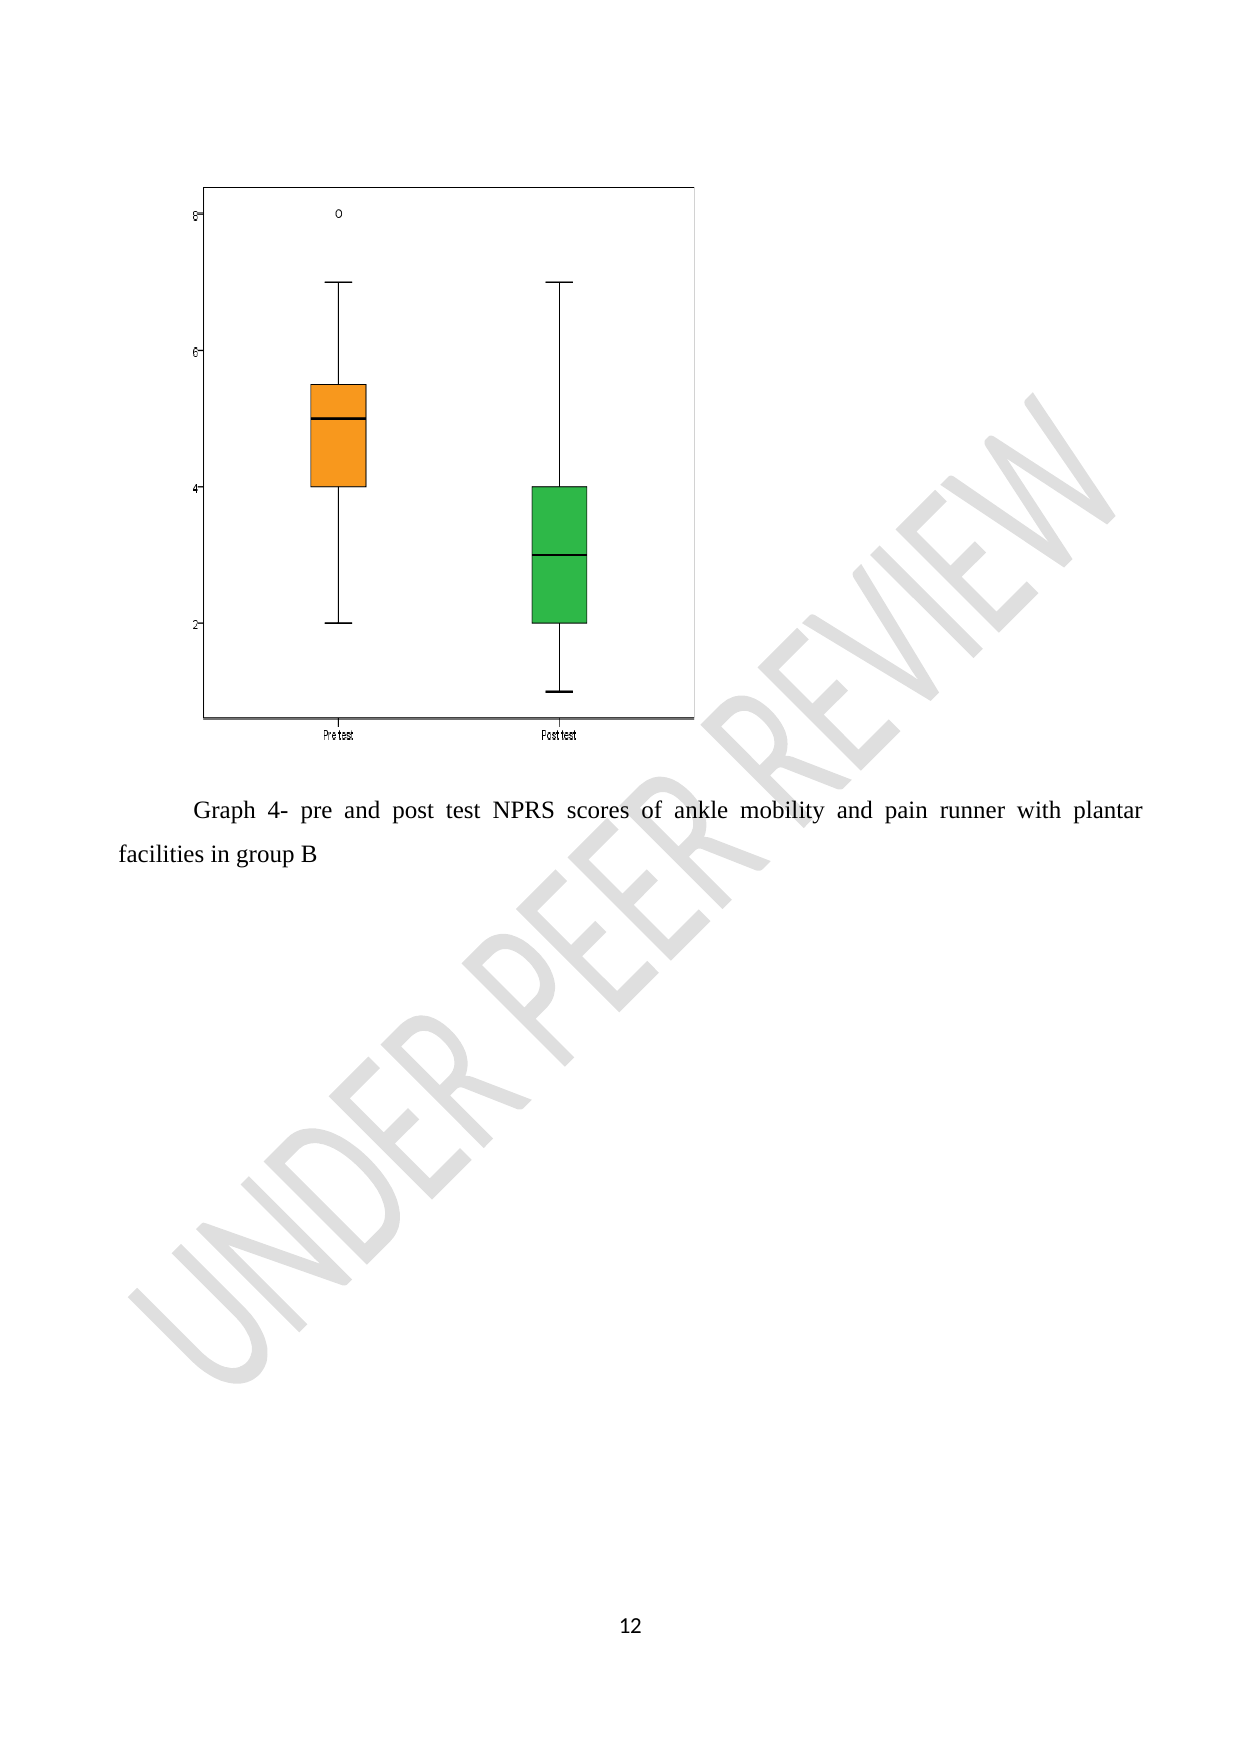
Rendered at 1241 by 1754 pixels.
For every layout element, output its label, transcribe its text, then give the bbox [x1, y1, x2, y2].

text Graph 4- pre and post test NPRS scores of ankle mobility and pain runner with plantar facilities in group B [118, 796, 1144, 867]
picture [193, 183, 695, 740]
